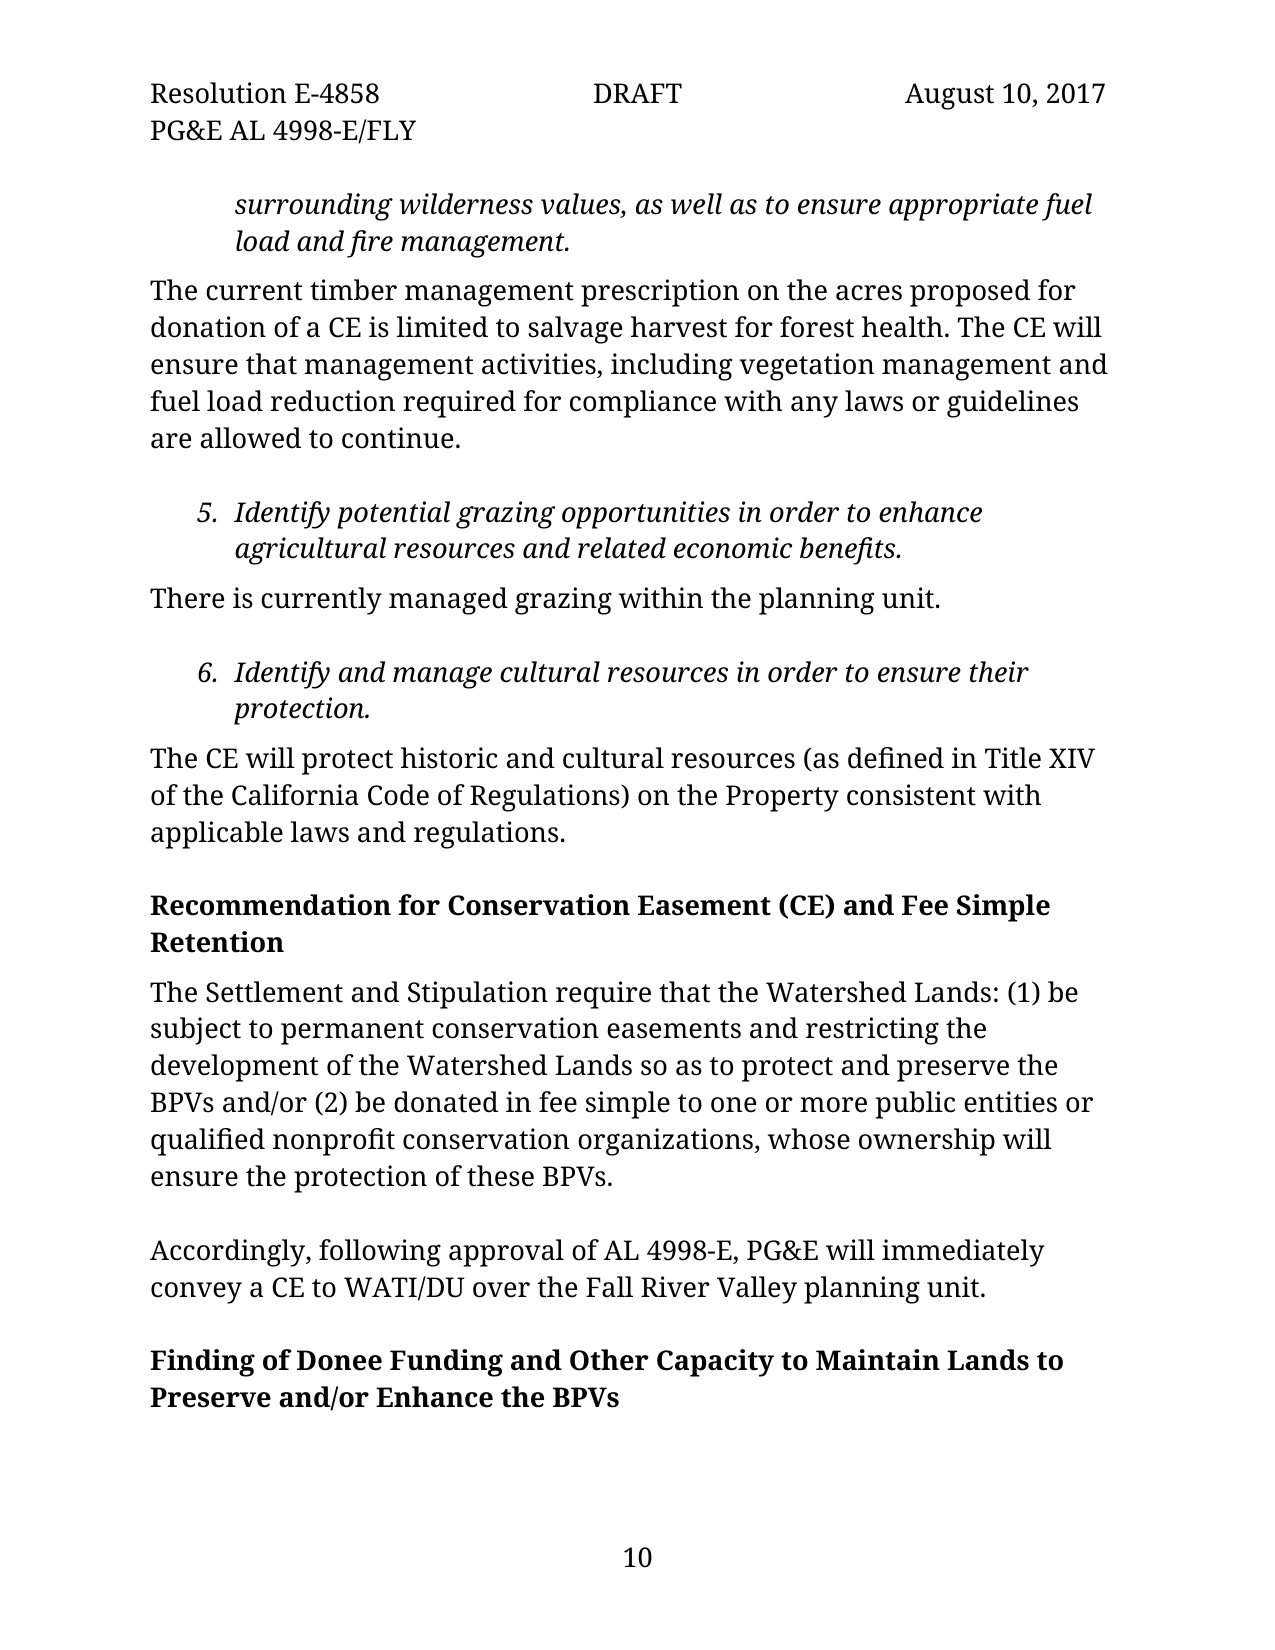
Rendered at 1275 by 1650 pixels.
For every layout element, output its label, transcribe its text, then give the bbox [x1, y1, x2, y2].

text The current timber management prescription on the acres proposed for donation of a CE is limited to salvage harvest for forest health. The CE will ensure that management activities, including vegetation management and fuel load reduction required for compliance with any laws or guidelines are allowed to continue. [150, 272, 1125, 456]
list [197, 186, 1125, 259]
text The CE will protect historic and cultural resources (as defined in Title XIV of the California Code of Regulations) on the Property consistent with applicable laws and regulations. [150, 739, 1125, 850]
text There is currently managed grazing within the planning unit. [150, 579, 1125, 616]
list Identify and manage cultural resources in order to ensure their protection. [197, 653, 1125, 727]
text The Settlement and Stipulation require that the Watershed Lands: (1) be subject to permanent conservation easements and restricting the development of the Watershed Lands so as to protect and preserve the BPVs and/or (2) be donated in fee simple to one or more public entities or qualified nonprofit conservation organizations, whose ownership will ensure the protection of these BPVs. [150, 973, 1125, 1194]
list Identify potential grazing opportunities in order to enhance agricultural resources and related economic benefits. [197, 493, 1125, 567]
text Finding of Donee Funding and Other Capacity to Maintain Lands to Preserve and/or Enhance the BPVs [150, 1342, 1125, 1416]
text Recommendation for Conservation Easement (CE) and Fee Simple Retention [150, 887, 1125, 961]
text Accordingly, following approval of AL 4998-E, PG&E will immediately convey a CE to WATI/DU over the Fall River Valley planning unit. [150, 1231, 1125, 1305]
